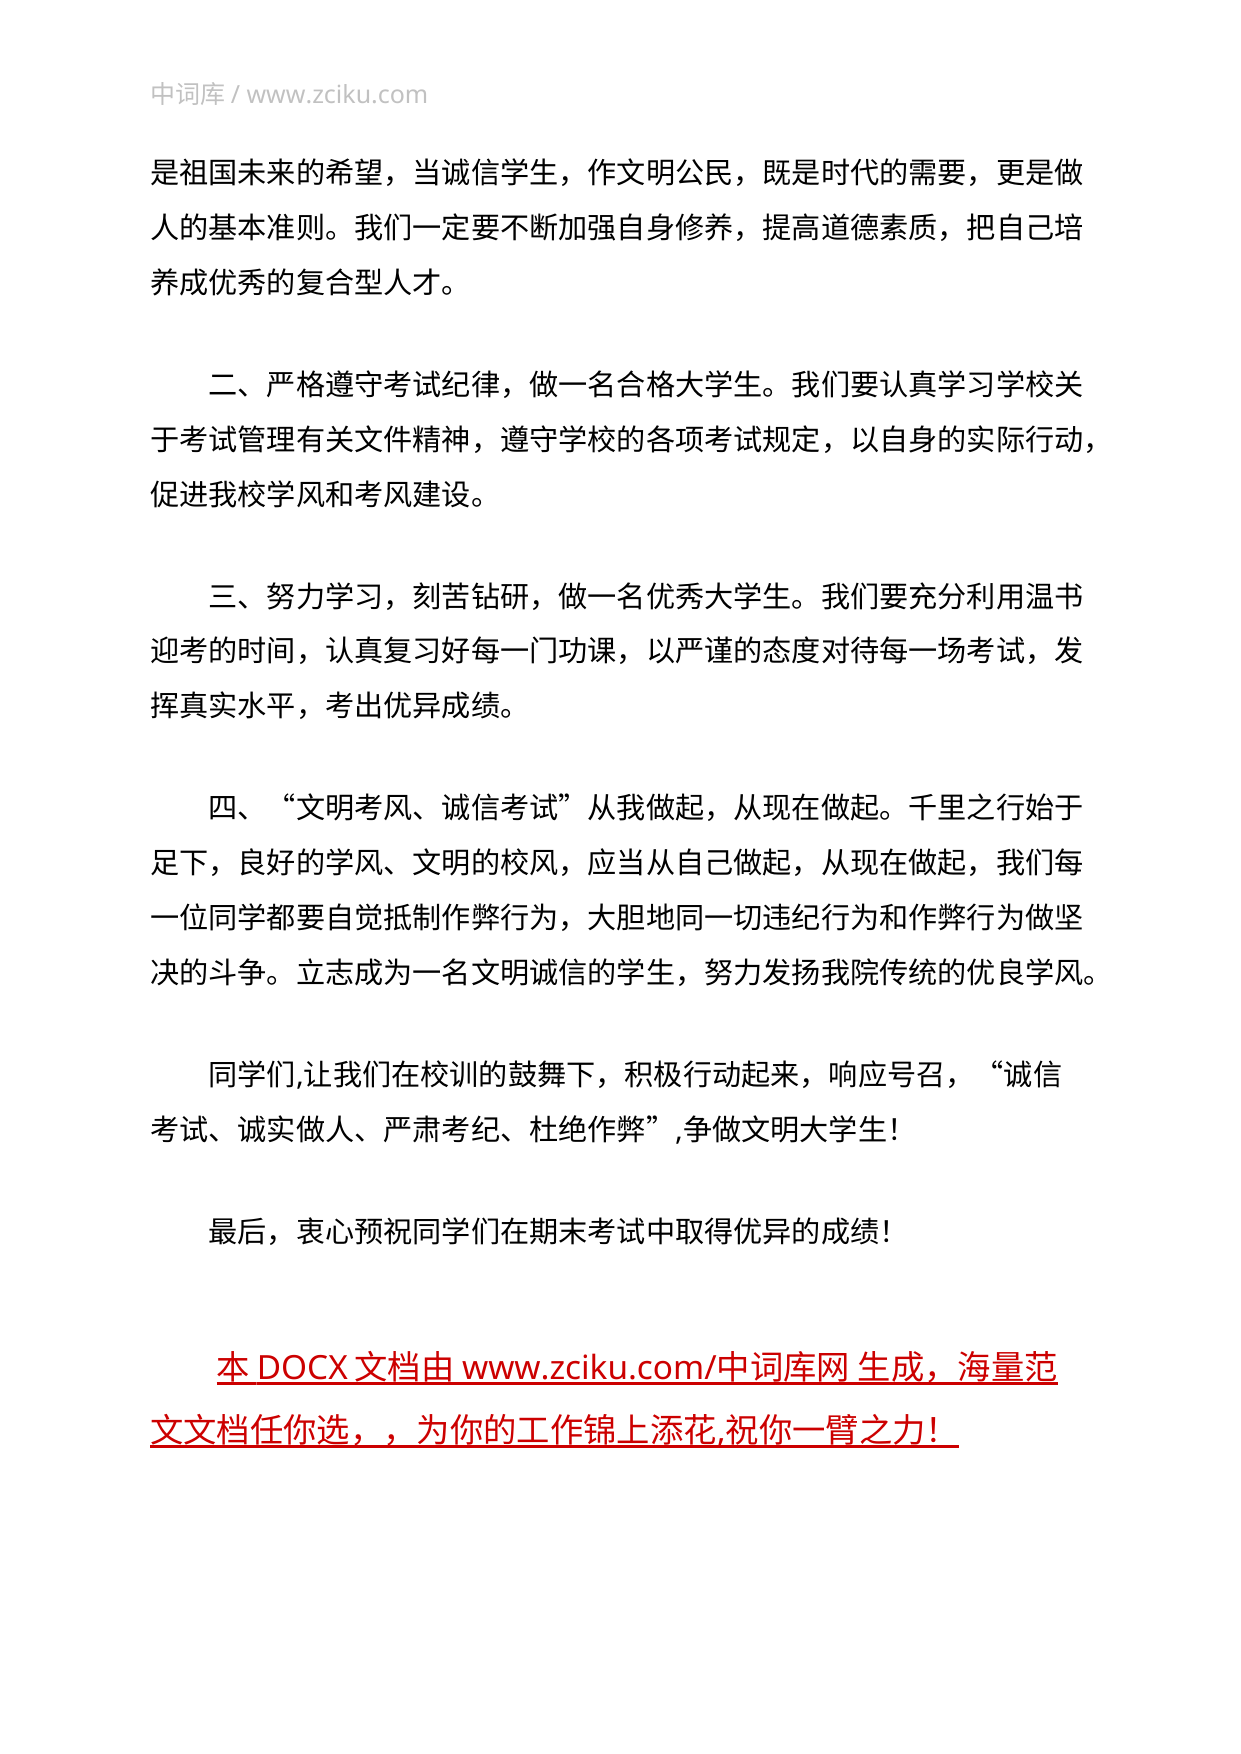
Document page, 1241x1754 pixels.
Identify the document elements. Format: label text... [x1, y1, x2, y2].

text 四、“文明考风、诚信考试”从我做起，从现在做起。千里之行始于足下，良好的学风、文明的校风，应当从自己做起，从现在做起，我们每一位同学都要自觉抵制作弊行为，大胆地同一切违纪行为和作弊行为做坚决的斗争。立志成为一名文明诚信的学生，努力发扬我院传统的优良学风。 [150, 785, 1090, 992]
text 最后，衷心预祝同学们在期末考试中取得优异的成绩！ [150, 1208, 1090, 1250]
text 本DOCX文档由 www.zciku.com/中词库网 生成，海量范文文档任你选，，为你的工作锦上添花,祝你一臂之力！ [150, 1341, 1090, 1452]
text 三、努力学习，刻苦钻研，做一名优秀大学生。我们要充分利用温书迎考的时间，认真复习好每一门功课，以严谨的态度对待每一场考试，发挥真实水平，考出优异成绩。 [150, 573, 1090, 725]
text 同学们,让我们在校训的鼓舞下，积极行动起来，响应号召，“诚信考试、诚实做人、严肃考纪、杜绝作弊”,争做文明大学生！ [150, 1051, 1090, 1148]
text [150, 150, 1090, 302]
text 二、严格遵守考试纪律，做一名合格大学生。我们要认真学习学校关于考试管理有关文件精神，遵守学校的各项考试规定，以自身的实际行动，促进我校学风和考风建设。 [150, 362, 1090, 514]
